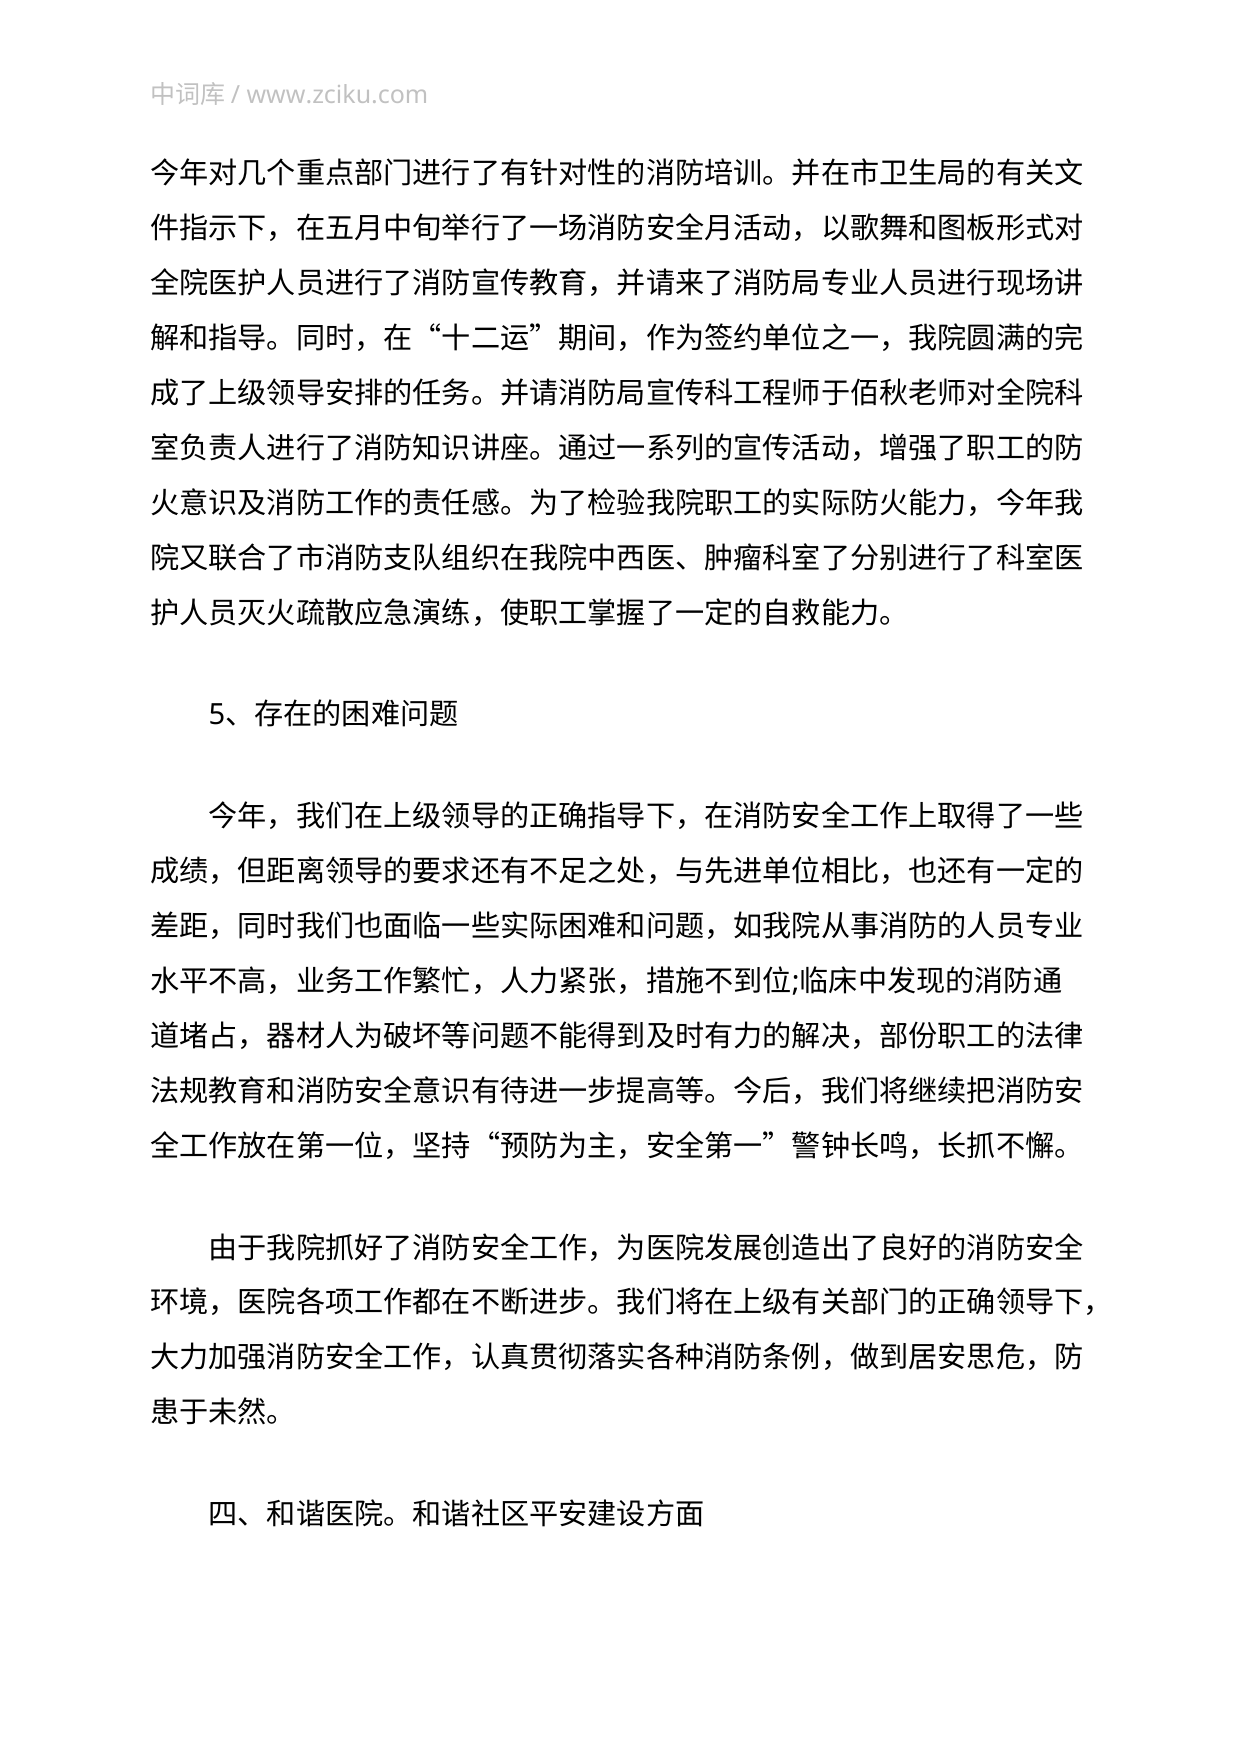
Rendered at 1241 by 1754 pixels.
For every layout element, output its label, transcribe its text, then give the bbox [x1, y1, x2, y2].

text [150, 150, 1090, 631]
text 5、存在的困难问题 [150, 691, 1090, 733]
text 由于我院抓好了消防安全工作，为医院发展创造出了良好的消防安全环境，医院各项工作都在不断进步。我们将在上级有关部门的正确领导下，大力加强消防安全工作，认真贯彻落实各种消防条例，做到居安思危，防患于未然。 [150, 1224, 1090, 1431]
text 四、和谐医院。和谐社区平安建设方面 [150, 1491, 1090, 1533]
text 今年，我们在上级领导的正确指导下，在消防安全工作上取得了一些成绩，但距离领导的要求还有不足之处，与先进单位相比，也还有一定的差距，同时我们也面临一些实际困难和问题，如我院从事消防的人员专业水平不高，业务工作繁忙，人力紧张，措施不到位;临床中发现的消防通道堵占，器材人为破坏等问题不能得到及时有力的解决，部份职工的法律法规教育和消防安全意识有待进一步提高等。今后，我们将继续把消防安全工作放在第一位，坚持“预防为主，安全第一”警钟长鸣，长抓不懈。 [150, 793, 1090, 1165]
